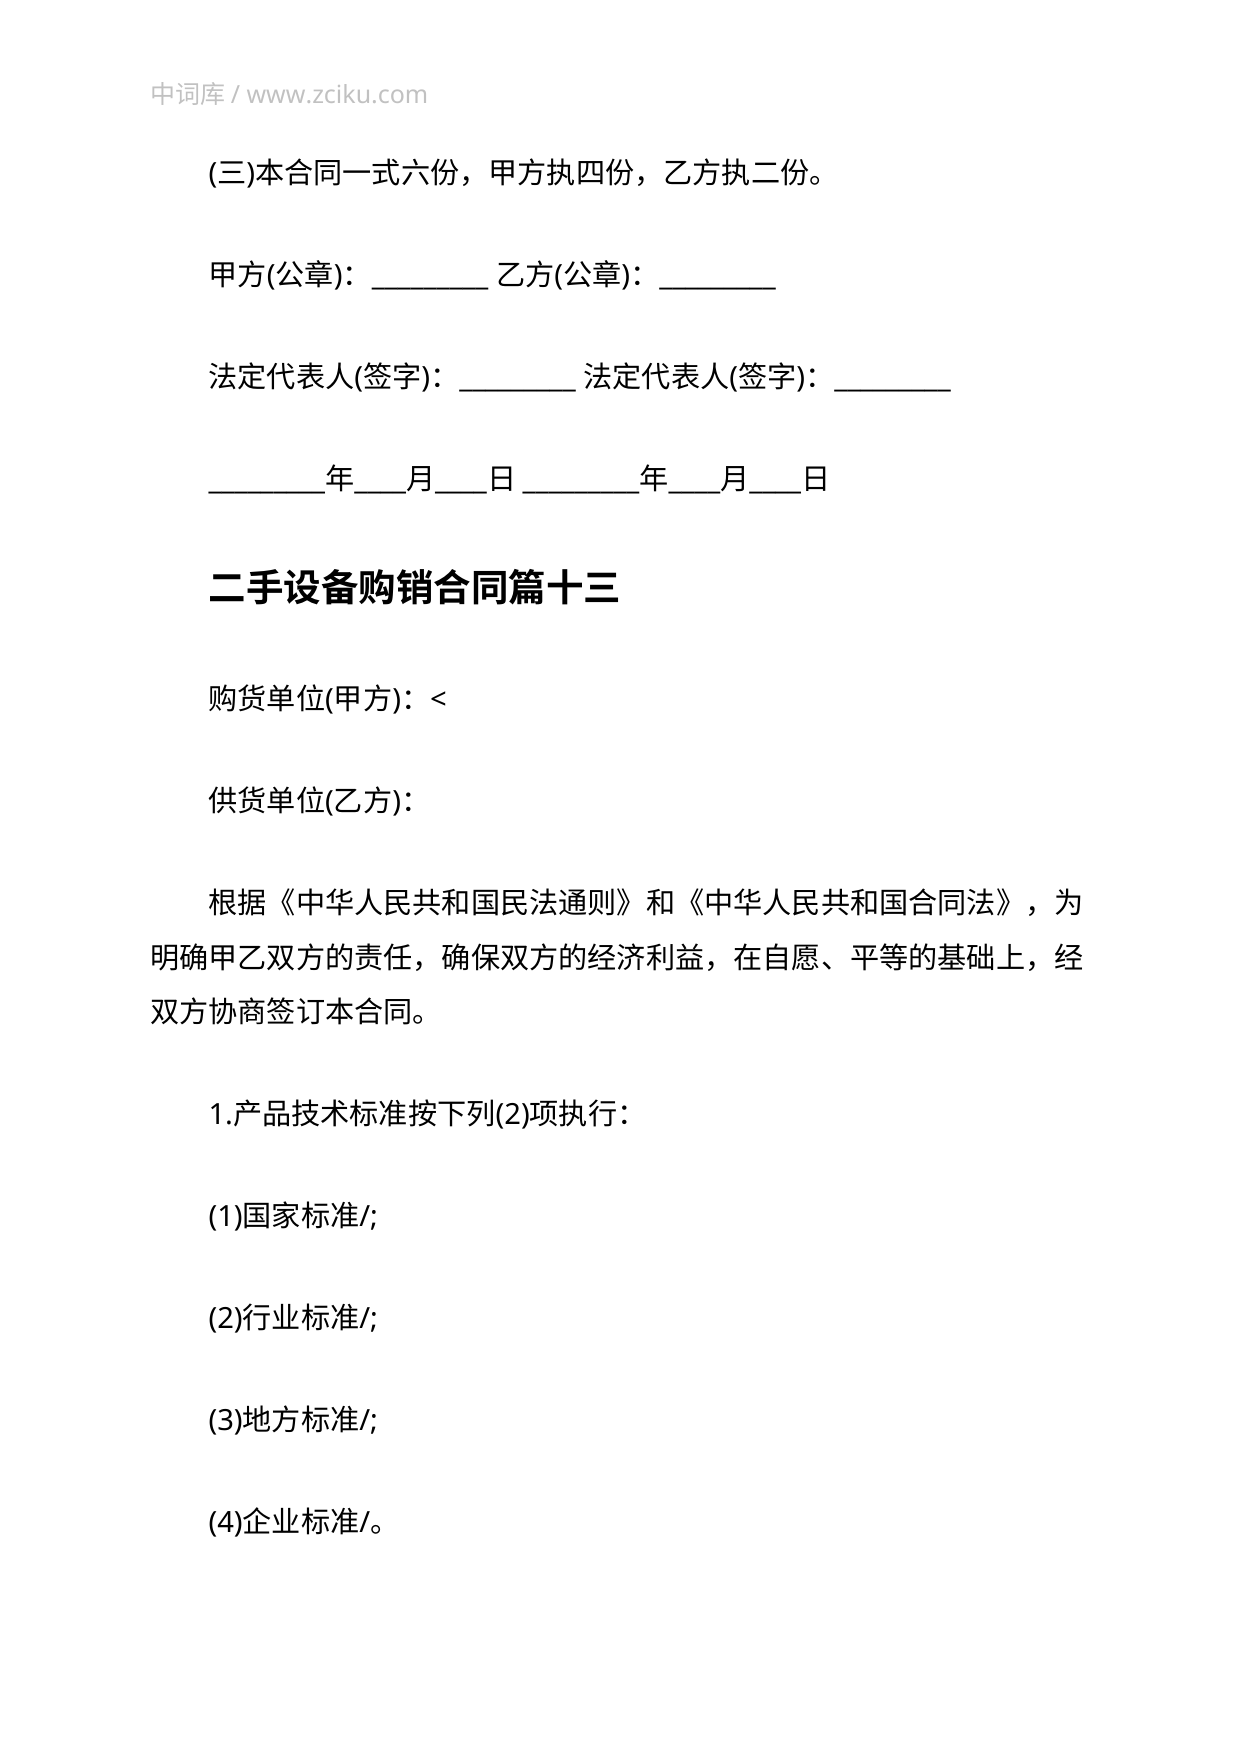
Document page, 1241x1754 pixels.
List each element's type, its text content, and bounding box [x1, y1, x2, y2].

text 法定代表人(签字)：_________ 法定代表人(签字)：_________ [150, 354, 1090, 396]
text _________年____月____日 _________年____月____日 [150, 456, 1090, 498]
text (2)行业标准/; [150, 1295, 1090, 1337]
text 二手设备购销合同篇十三 [150, 558, 1090, 612]
text 供货单位(乙方)： [150, 777, 1090, 820]
text 甲方(公章)：_________ 乙方(公章)：_________ [150, 252, 1090, 294]
text (4)企业标准/。 [150, 1499, 1090, 1541]
text (1)国家标准/; [150, 1193, 1090, 1235]
text 根据《中华人民共和国民法通则》和《中华人民共和国合同法》，为明确甲乙双方的责任，确保双方的经济利益，在自愿、平等的基础上，经双方协商签订本合同。 [150, 879, 1090, 1031]
text (3)地方标准/; [150, 1397, 1090, 1439]
text (三)本合同一式六份，甲方执四份，乙方执二份。 [150, 150, 1090, 192]
text 1.产品技术标准按下列(2)项执行： [150, 1091, 1090, 1133]
text 购货单位(甲方)：< [150, 675, 1090, 718]
